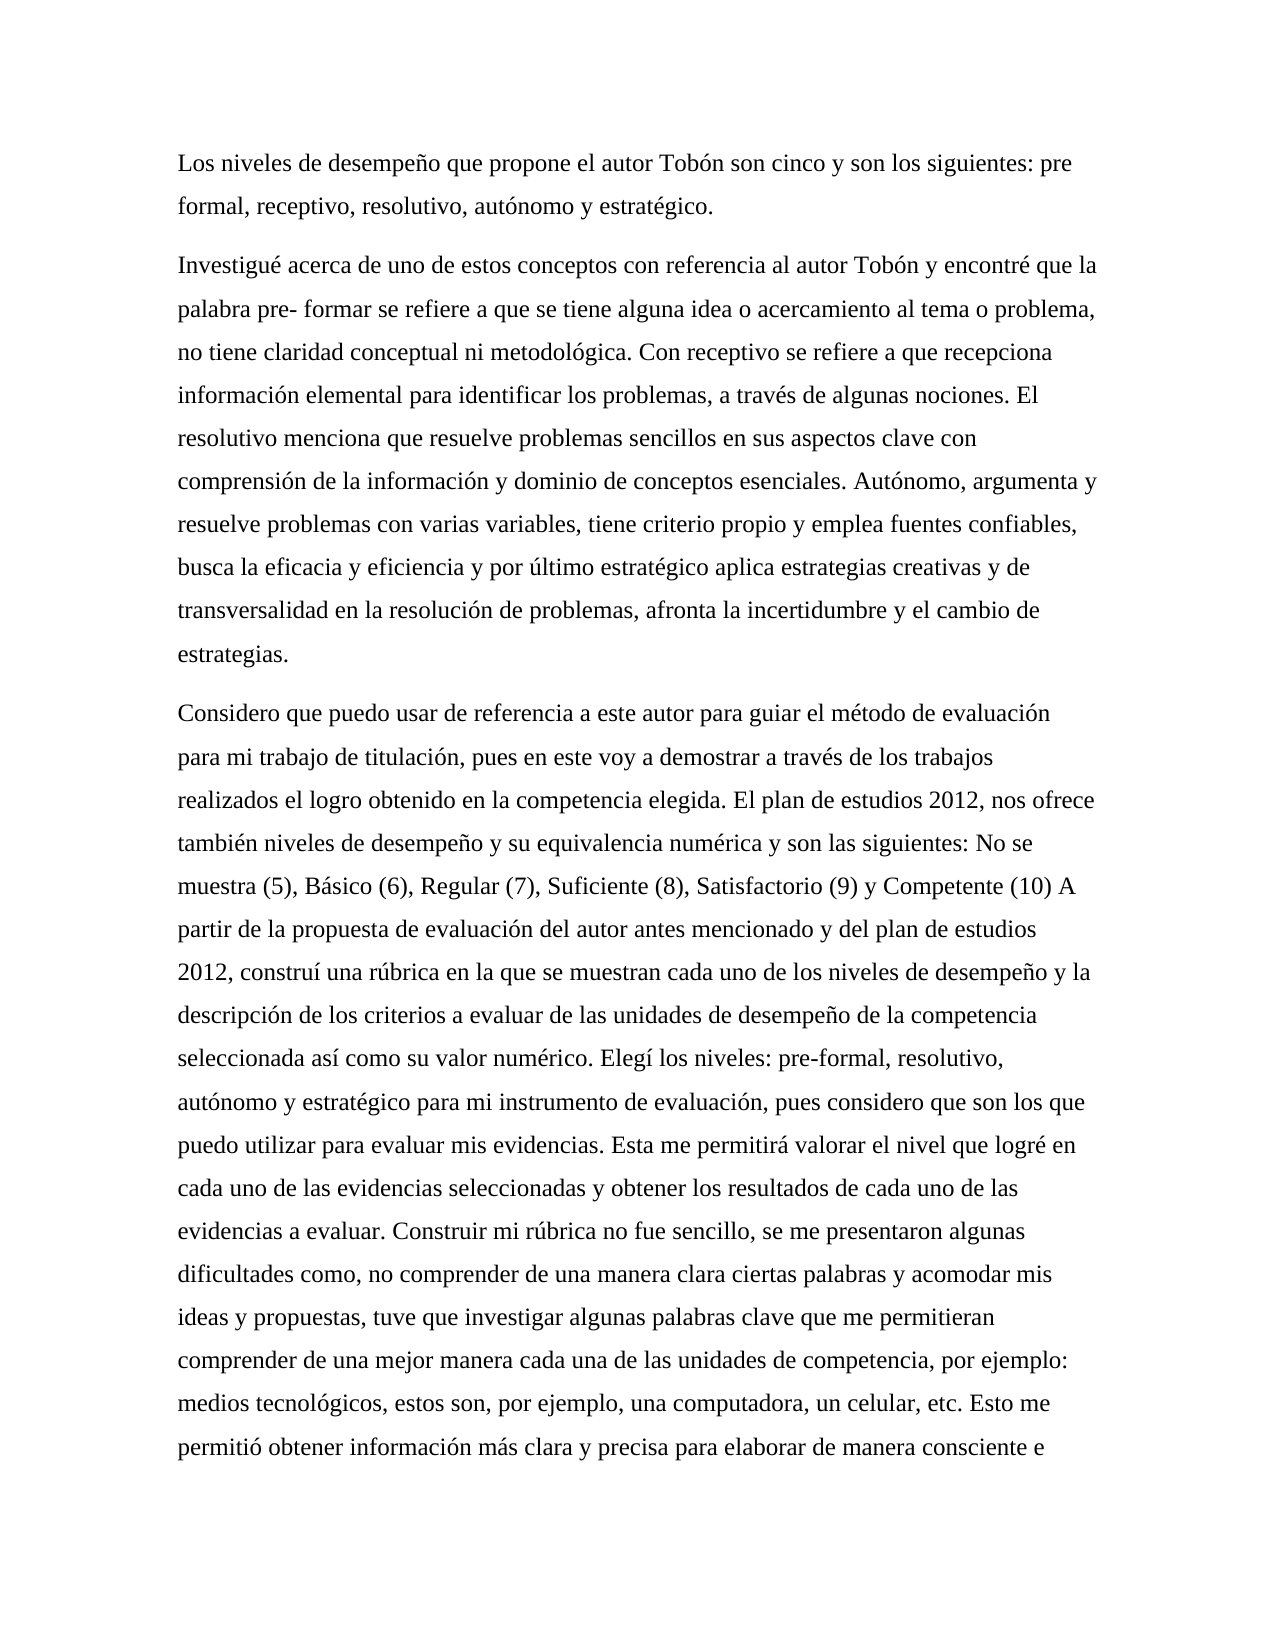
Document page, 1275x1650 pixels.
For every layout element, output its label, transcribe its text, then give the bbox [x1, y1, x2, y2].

text Investigué acerca de uno de estos conceptos con referencia al autor Tobón y encontré que la palabra pre- formar se refiere a que se tiene alguna idea o acercamiento al tema o problema, no tiene claridad conceptual ni metodológica. Con receptivo se refiere a que recepciona información elemental para identificar los problemas, a través de algunas nociones. El resolutivo menciona que resuelve problemas sencillos en sus aspectos clave con comprensión de la información y dominio de conceptos esenciales. Autónomo, argumenta y resuelve problemas con varias variables, tiene criterio propio y emplea fuentes confiables, busca la eficacia y eficiencia y por último estratégico aplica estrategias creativas y de transversalidad en la resolución de problemas, afronta la incertidumbre y el cambio de estrategias. [177, 251, 1098, 667]
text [177, 698, 1098, 1460]
text Los niveles de desempeño que propone el autor Tobón son cinco y son los siguientes: pre formal, receptivo, resolutivo, autónomo y estratégico. [177, 148, 1098, 219]
